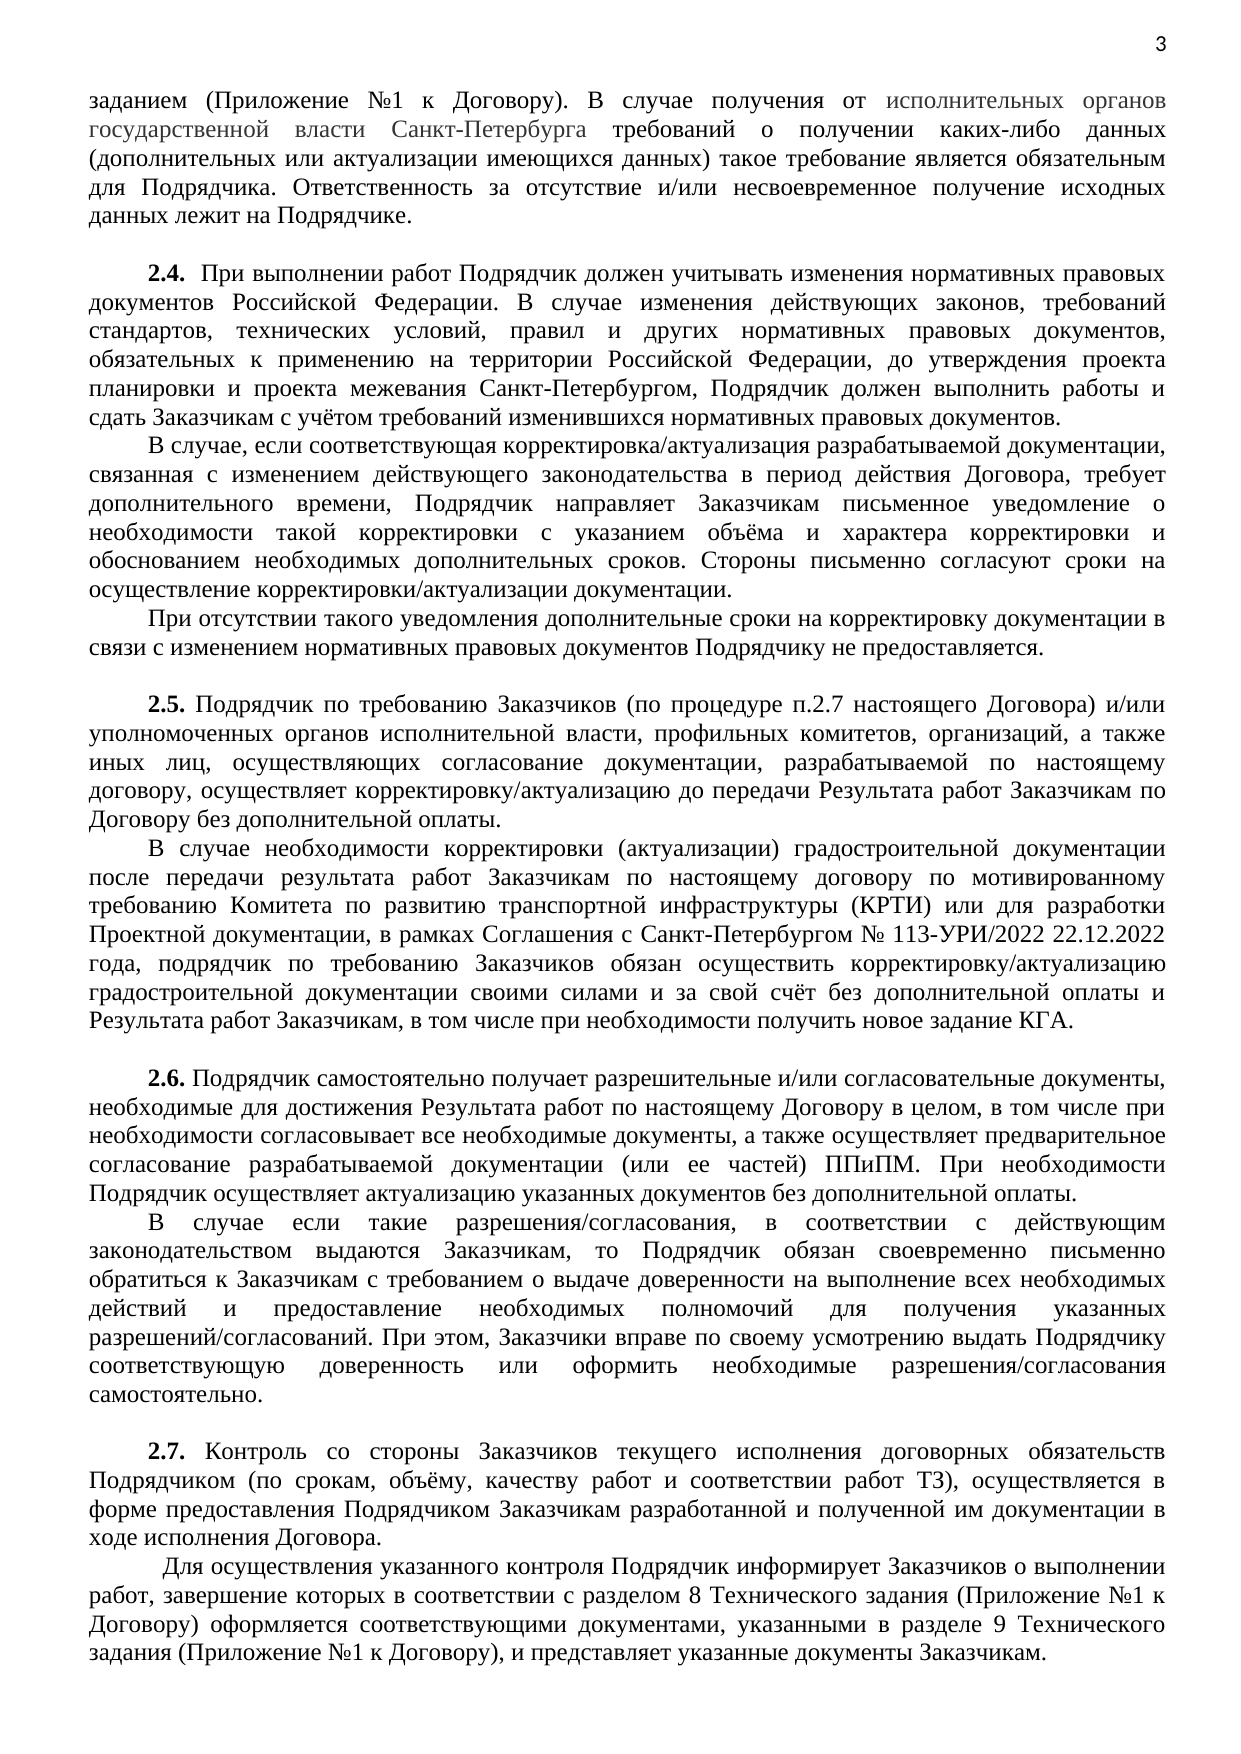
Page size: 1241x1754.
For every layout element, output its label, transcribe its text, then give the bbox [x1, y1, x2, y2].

text 2.6. Подрядчик самостоятельно получает разрешительные и/или согласовательные документы, необходимые для достижения Результата работ по настоящему Договору в целом, в том числе при необходимости согласовывает все необходимые документы, а также осуществляет предварительное согласование разрабатываемой документации (или ее частей) ППиПМ. При необходимости Подрядчик осуществляет актуализацию указанных документов без дополнительной оплаты. [89, 1063, 1167, 1207]
text 2.4. При выполнении работ Подрядчик должен учитывать изменения нормативных правовых документов Российской Федерации. В случае изменения действующих законов, требований стандартов, технических условий, правил и других нормативных правовых документов, обязательных к применению на территории Российской Федерации, до утверждения проекта планировки и проекта межевания Санкт-Петербургом, Подрядчик должен выполнить работы и сдать Заказчикам с учётом требований изменившихся нормативных правовых документов. [89, 258, 1167, 431]
text При отсутствии такого уведомления дополнительные сроки на корректировку документации в связи с изменением нормативных правовых документов Подрядчику не предоставляется. [89, 603, 1167, 661]
text В случае, если соответствующая корректировка/актуализация разрабатываемой документации, связанная с изменением действующего законодательства в период действия Договора, требует дополнительного времени, Подрядчик направляет Заказчикам письменное уведомление о необходимости такой корректировки с указанием объёма и характера корректировки и обоснованием необходимых дополнительных сроков. Стороны письменно согласуют сроки на осуществление корректировки/актуализации документации. [89, 431, 1167, 603]
text В случае необходимости корректировки (актуализации) градостроительной документации после передачи результата работ Заказчикам по настоящему договору по мотивированному требованию Комитета по развитию транспортной инфраструктуры (КРТИ) или для разработки Проектной документации, в рамках Соглашения с Санкт-Петербургом № 113-УРИ/2022 22.12.2022 года, подрядчик по требованию Заказчиков обязан осуществить корректировку/актуализацию градостроительной документации своими силами и за свой счёт без дополнительной оплаты и Результата работ Заказчикам, в том числе при необходимости получить новое задание КГА. [89, 833, 1167, 1034]
text 2.5. Подрядчик по требованию Заказчиков (по процедуре п.2.7 настоящего Договора) и/или уполномоченных органов исполнительной власти, профильных комитетов, организаций, а также иных лиц, осуществляющих согласование документации, разрабатываемой по настоящему договору, осуществляет корректировку/актуализацию до передачи Результата работ Заказчикам по Договору без дополнительной оплаты. [89, 689, 1167, 833]
text В случае если такие разрешения/согласования, в соответствии с действующим законодательством выдаются Заказчикам, то Подрядчик обязан своевременно письменно обратиться к Заказчикам с требованием о выдаче доверенности на выполнение всех необходимых действий и предоставление необходимых полномочий для получения указанных разрешений/согласований. При этом, Заказчики вправе по своему усмотрению выдать Подрядчику соответствующую доверенность или оформить необходимые разрешения/согласования самостоятельно. [89, 1207, 1167, 1408]
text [89, 86, 1167, 229]
text Для осуществления указанного контроля Подрядчик информирует Заказчиков о выполнении работ, завершение которых в соответствии с разделом 8 Технического задания (Приложение №1 к Договору) оформляется соответствующими документами, указанными в разделе 9 Технического задания (Приложение №1 к Договору), и представляет указанные документы Заказчикам. [89, 1551, 1167, 1666]
text 2.7. Контроль со стороны Заказчиков текущего исполнения договорных обязательств Подрядчиком (по срокам, объёму, качеству работ и соответствии работ ТЗ), осуществляется в форме предоставления Подрядчиком Заказчикам разработанной и полученной им документации в ходе исполнения Договора. [89, 1436, 1167, 1551]
